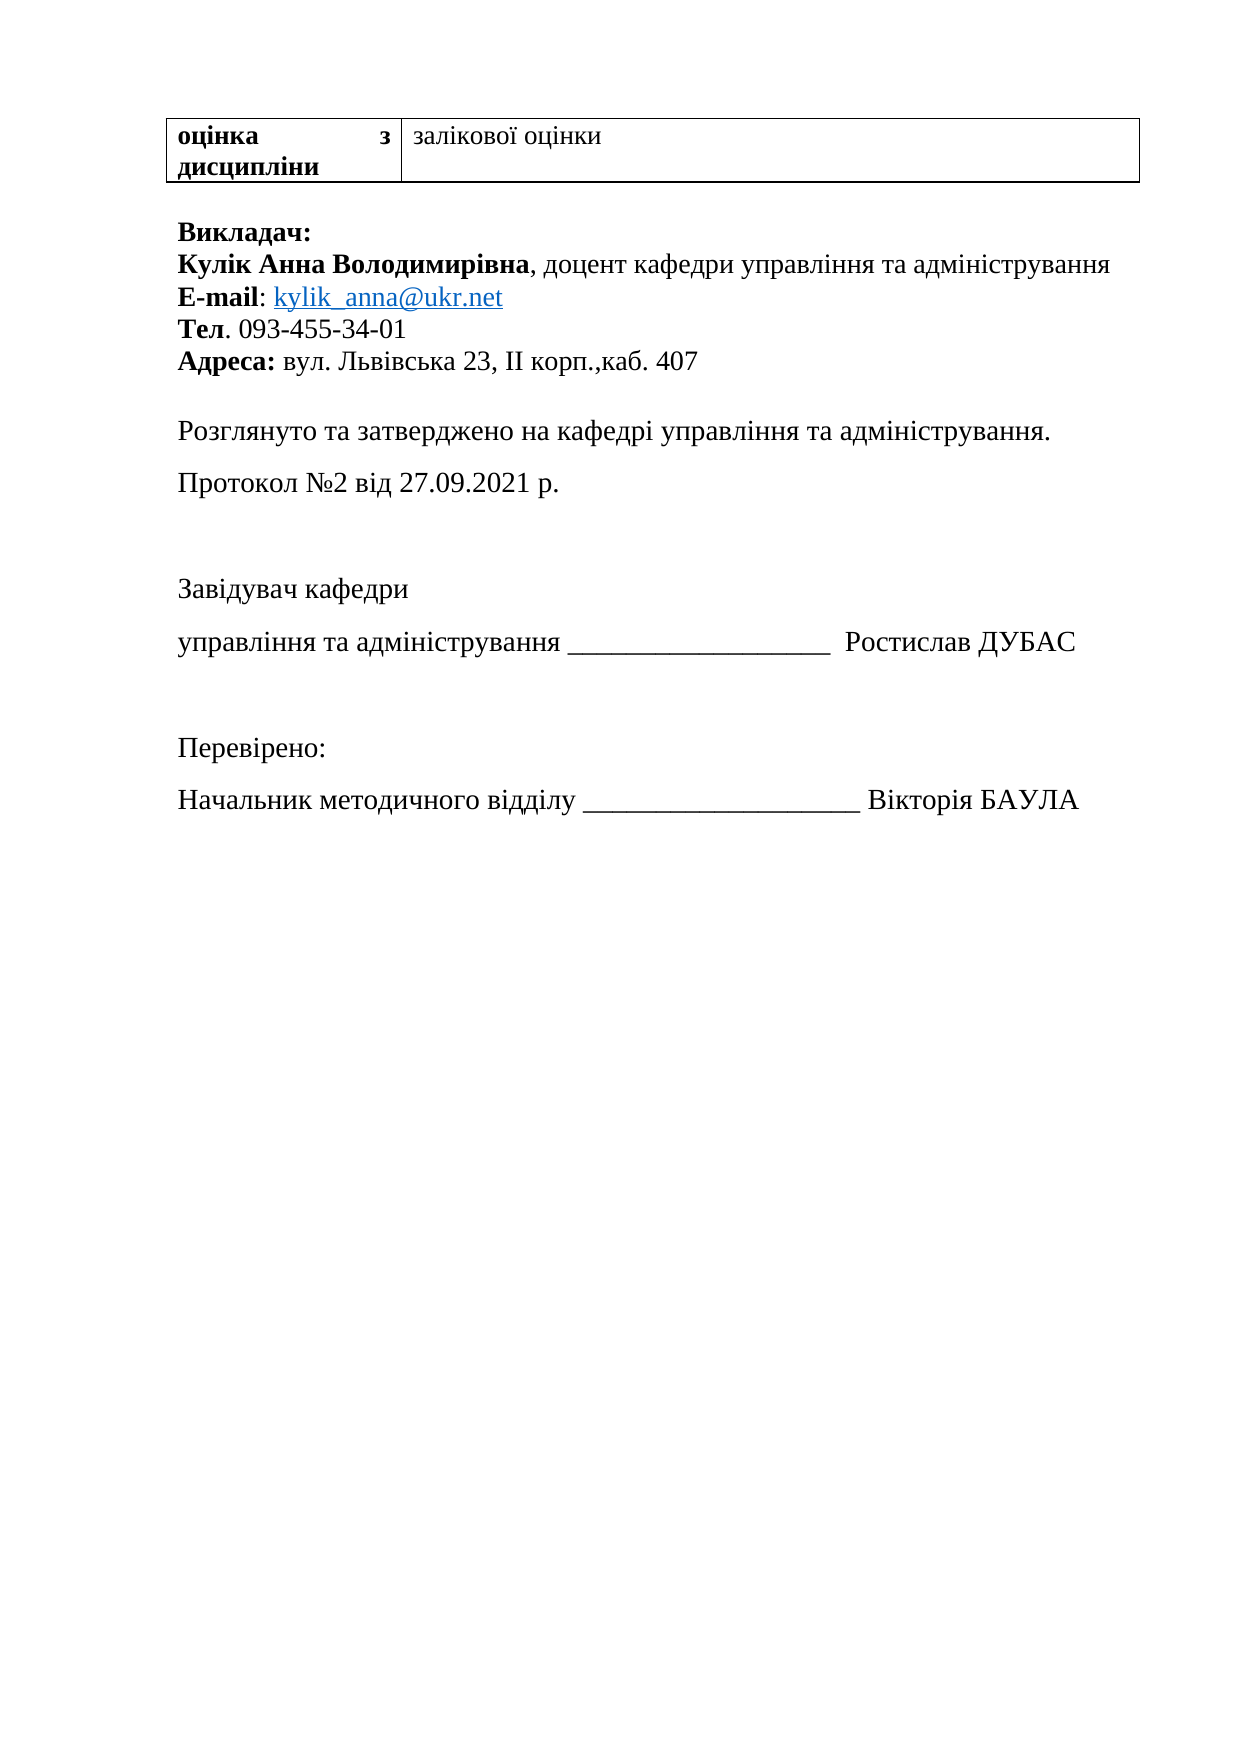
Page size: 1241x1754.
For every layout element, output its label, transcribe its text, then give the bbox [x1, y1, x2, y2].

text Перевірено: [177, 730, 1152, 763]
text Адреса: вул. Львівська 23, ІІ корп.,каб. 407 [177, 344, 1152, 377]
text Тел. 093-455-34-01 [177, 312, 1152, 344]
text Протокол №2 від 27.09.2021 р. [177, 466, 1152, 499]
text Розглянуто та затверджено на кафедрі управління та адміністрування. [177, 413, 1152, 446]
text Завідувач кафедри [177, 571, 1152, 605]
text Викладач: [177, 215, 1152, 247]
text Начальник методичного відділу ___________________ Вікторія БАУЛА [177, 782, 1152, 816]
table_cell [167, 119, 401, 181]
text E-mail: kylik_anna@ukr.net [177, 280, 1152, 312]
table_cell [402, 119, 1139, 181]
text Кулік Анна Володимирівна, доцент кафедри управління та адміністрування [177, 247, 1152, 280]
text управління та адміністрування __________________ Ростислав ДУБАС [177, 624, 1152, 658]
